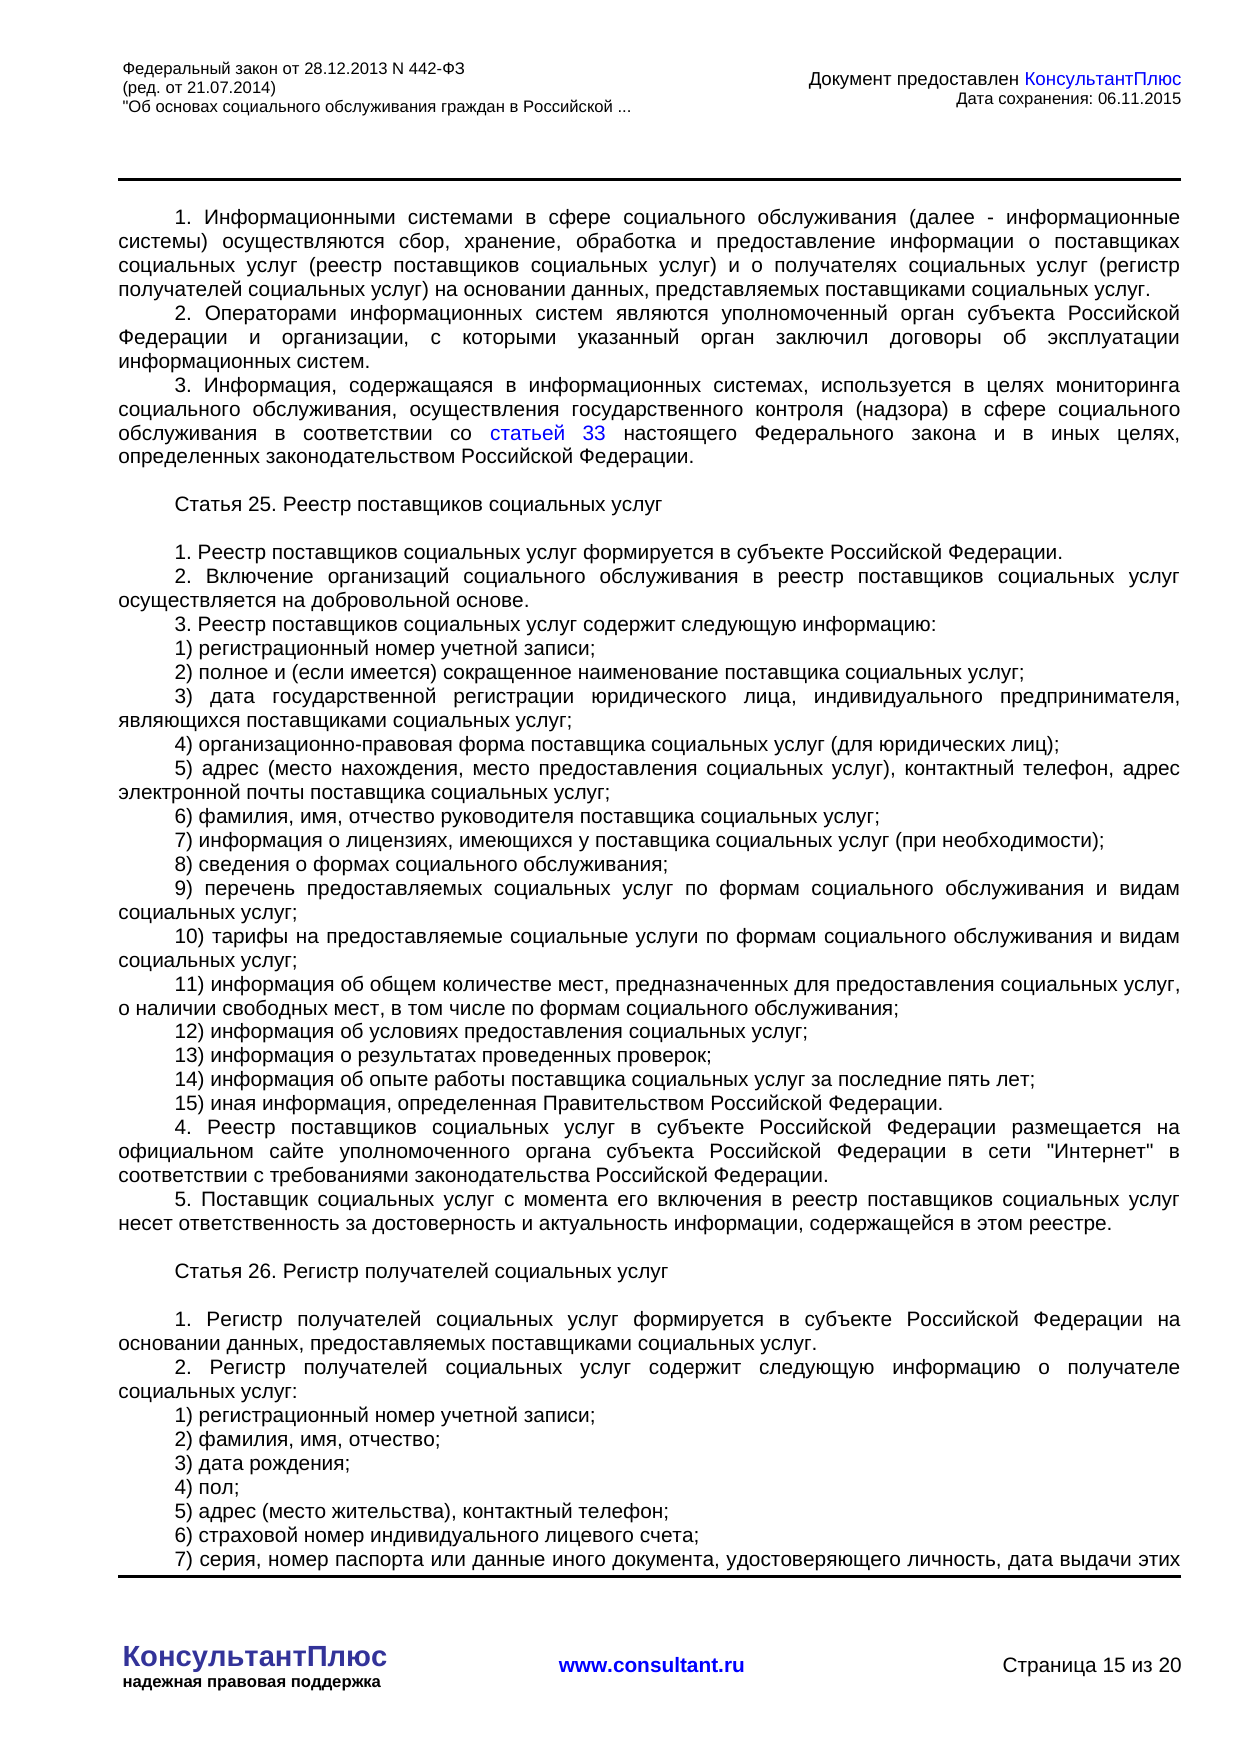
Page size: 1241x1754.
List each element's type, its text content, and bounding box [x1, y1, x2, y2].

text 6) фамилия, имя, отчество руководителя поставщика социальных услуг; [118, 804, 1181, 828]
text 6) страховой номер индивидуального лицевого счета; [118, 1522, 1181, 1546]
text Статья 26. Регистр получателей социальных услуг [118, 1259, 1181, 1283]
text 1) регистрационный номер учетной записи; [118, 1403, 1181, 1427]
text 4) пол; [118, 1474, 1181, 1498]
text 5. Поставщик социальных услуг с момента его включения в реестр поставщиков социальных услуг несет ответственность за достоверность и актуальность информации, содержащейся в этом реестре. [118, 1187, 1181, 1235]
text 10) тарифы на предоставляемые социальные услуги по формам социального обслуживания и видам социальных услуг; [118, 923, 1181, 971]
text 5) адрес (место нахождения, место предоставления социальных услуг), контактный телефон, адрес электронной почты поставщика социальных услуг; [118, 756, 1181, 804]
text 1. Реестр поставщиков социальных услуг формируется в субъекте Российской Федерации. [118, 540, 1181, 564]
text 15) иная информация, определенная Правительством Российской Федерации. [118, 1091, 1181, 1115]
text 9) перечень предоставляемых социальных услуг по формам социального обслуживания и видам социальных услуг; [118, 876, 1181, 923]
text 1. Регистр получателей социальных услуг формируется в субъекте Российской Федерации на основании данных, предоставляемых поставщиками социальных услуг. [118, 1307, 1181, 1355]
text 14) информация об опыте работы поставщика социальных услуг за последние пять лет; [118, 1067, 1181, 1091]
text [118, 1546, 1181, 1570]
text 12) информация об условиях предоставления социальных услуг; [118, 1019, 1181, 1043]
text 2. Регистр получателей социальных услуг содержит следующую информацию о получателе социальных услуг: [118, 1355, 1181, 1403]
text 3. Информация, содержащаяся в информационных системах, используется в целях мониторинга социального обслуживания, осуществления государственного контроля (надзора) в сфере социального обслуживания в соответствии со статьей 33 настоящего Федерального закона и в иных целях, определенных законодательством Российской Федерации. [118, 372, 1181, 468]
text 5) адрес (место жительства), контактный телефон; [118, 1498, 1181, 1522]
text Статья 25. Реестр поставщиков социальных услуг [118, 492, 1181, 516]
text 3) дата государственной регистрации юридического лица, индивидуального предпринимателя, являющихся поставщиками социальных услуг; [118, 684, 1181, 732]
text 2) фамилия, имя, отчество; [118, 1427, 1181, 1451]
text 4) организационно-правовая форма поставщика социальных услуг (для юридических лиц); [118, 732, 1181, 756]
text 13) информация о результатах проведенных проверок; [118, 1043, 1181, 1067]
text 8) сведения о формах социального обслуживания; [118, 852, 1181, 876]
text 3) дата рождения; [118, 1451, 1181, 1474]
text 4. Реестр поставщиков социальных услуг в субъекте Российской Федерации размещается на официальном сайте уполномоченного органа субъекта Российской Федерации в сети "Интернет" в соответствии с требованиями законодательства Российской Федерации. [118, 1115, 1181, 1187]
text 2) полное и (если имеется) сокращенное наименование поставщика социальных услуг; [118, 660, 1181, 684]
text 3. Реестр поставщиков социальных услуг содержит следующую информацию: [118, 612, 1181, 636]
text 7) информация о лицензиях, имеющихся у поставщика социальных услуг (при необходимости); [118, 828, 1181, 852]
text 1) регистрационный номер учетной записи; [118, 636, 1181, 660]
text 2. Операторами информационных систем являются уполномоченный орган субъекта Российской Федерации и организации, с которыми указанный орган заключил договоры об эксплуатации информационных систем. [118, 301, 1181, 372]
text 11) информация об общем количестве мест, предназначенных для предоставления социальных услуг, о наличии свободных мест, в том числе по формам социального обслуживания; [118, 971, 1181, 1019]
text 1. Информационными системами в сфере социального обслуживания (далее - информационные системы) осуществляются сбор, хранение, обработка и предоставление информации о поставщиках социальных услуг (реестр поставщиков социальных услуг) и о получателях социальных услуг (регистр получателей социальных услуг) на основании данных, представляемых поставщиками социальных услуг. [118, 205, 1181, 301]
text 2. Включение организаций социального обслуживания в реестр поставщиков социальных услуг осуществляется на добровольной основе. [118, 564, 1181, 612]
